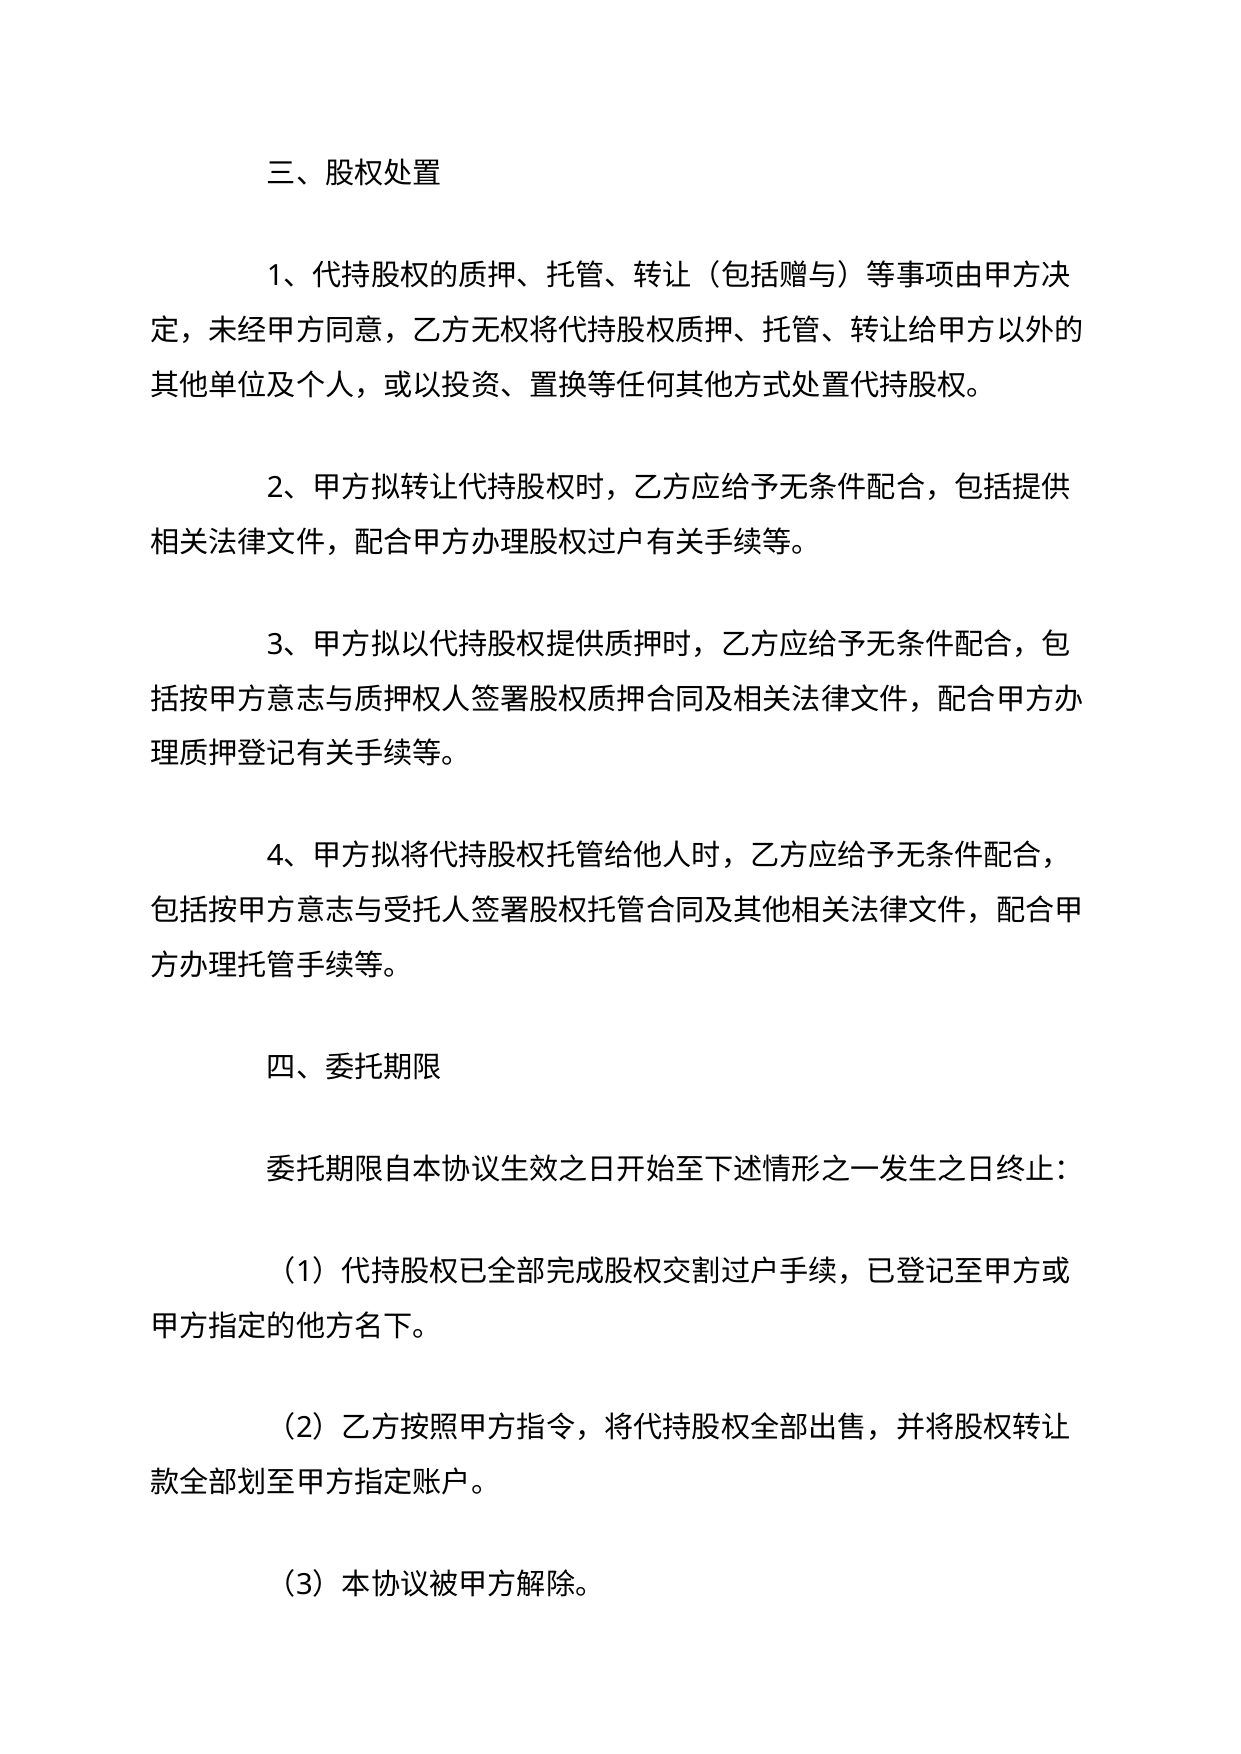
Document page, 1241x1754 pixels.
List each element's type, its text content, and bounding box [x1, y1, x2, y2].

text 委托期限自本协议生效之日开始至下述情形之一发生之日终止： [150, 1145, 1090, 1188]
text 四、委托期限 [150, 1043, 1090, 1086]
text 1、代持股权的质押、托管、转让（包括赠与）等事项由甲方决定，未经甲方同意，乙方无权将代持股权质押、托管、转让给甲方以外的其他单位及个人，或以投资、置换等任何其他方式处置代持股权。 [150, 252, 1090, 404]
text 4、甲方拟将代持股权托管给他人时，乙方应给予无条件配合，包括按甲方意志与受托人签署股权托管合同及其他相关法律文件，配合甲方办理托管手续等。 [150, 832, 1090, 984]
text （2）乙方按照甲方指令，将代持股权全部出售，并将股权转让款全部划至甲方指定账户。 [150, 1404, 1090, 1501]
text （3）本协议被甲方解除。 [150, 1561, 1090, 1603]
text 三、股权处置 [150, 150, 1090, 192]
text 3、甲方拟以代持股权提供质押时，乙方应给予无条件配合，包括按甲方意志与质押权人签署股权质押合同及相关法律文件，配合甲方办理质押登记有关手续等。 [150, 620, 1090, 772]
text （1）代持股权已全部完成股权交割过户手续，已登记至甲方或甲方指定的他方名下。 [150, 1247, 1090, 1344]
text 2、甲方拟转让代持股权时，乙方应给予无条件配合，包括提供相关法律文件，配合甲方办理股权过户有关手续等。 [150, 463, 1090, 561]
